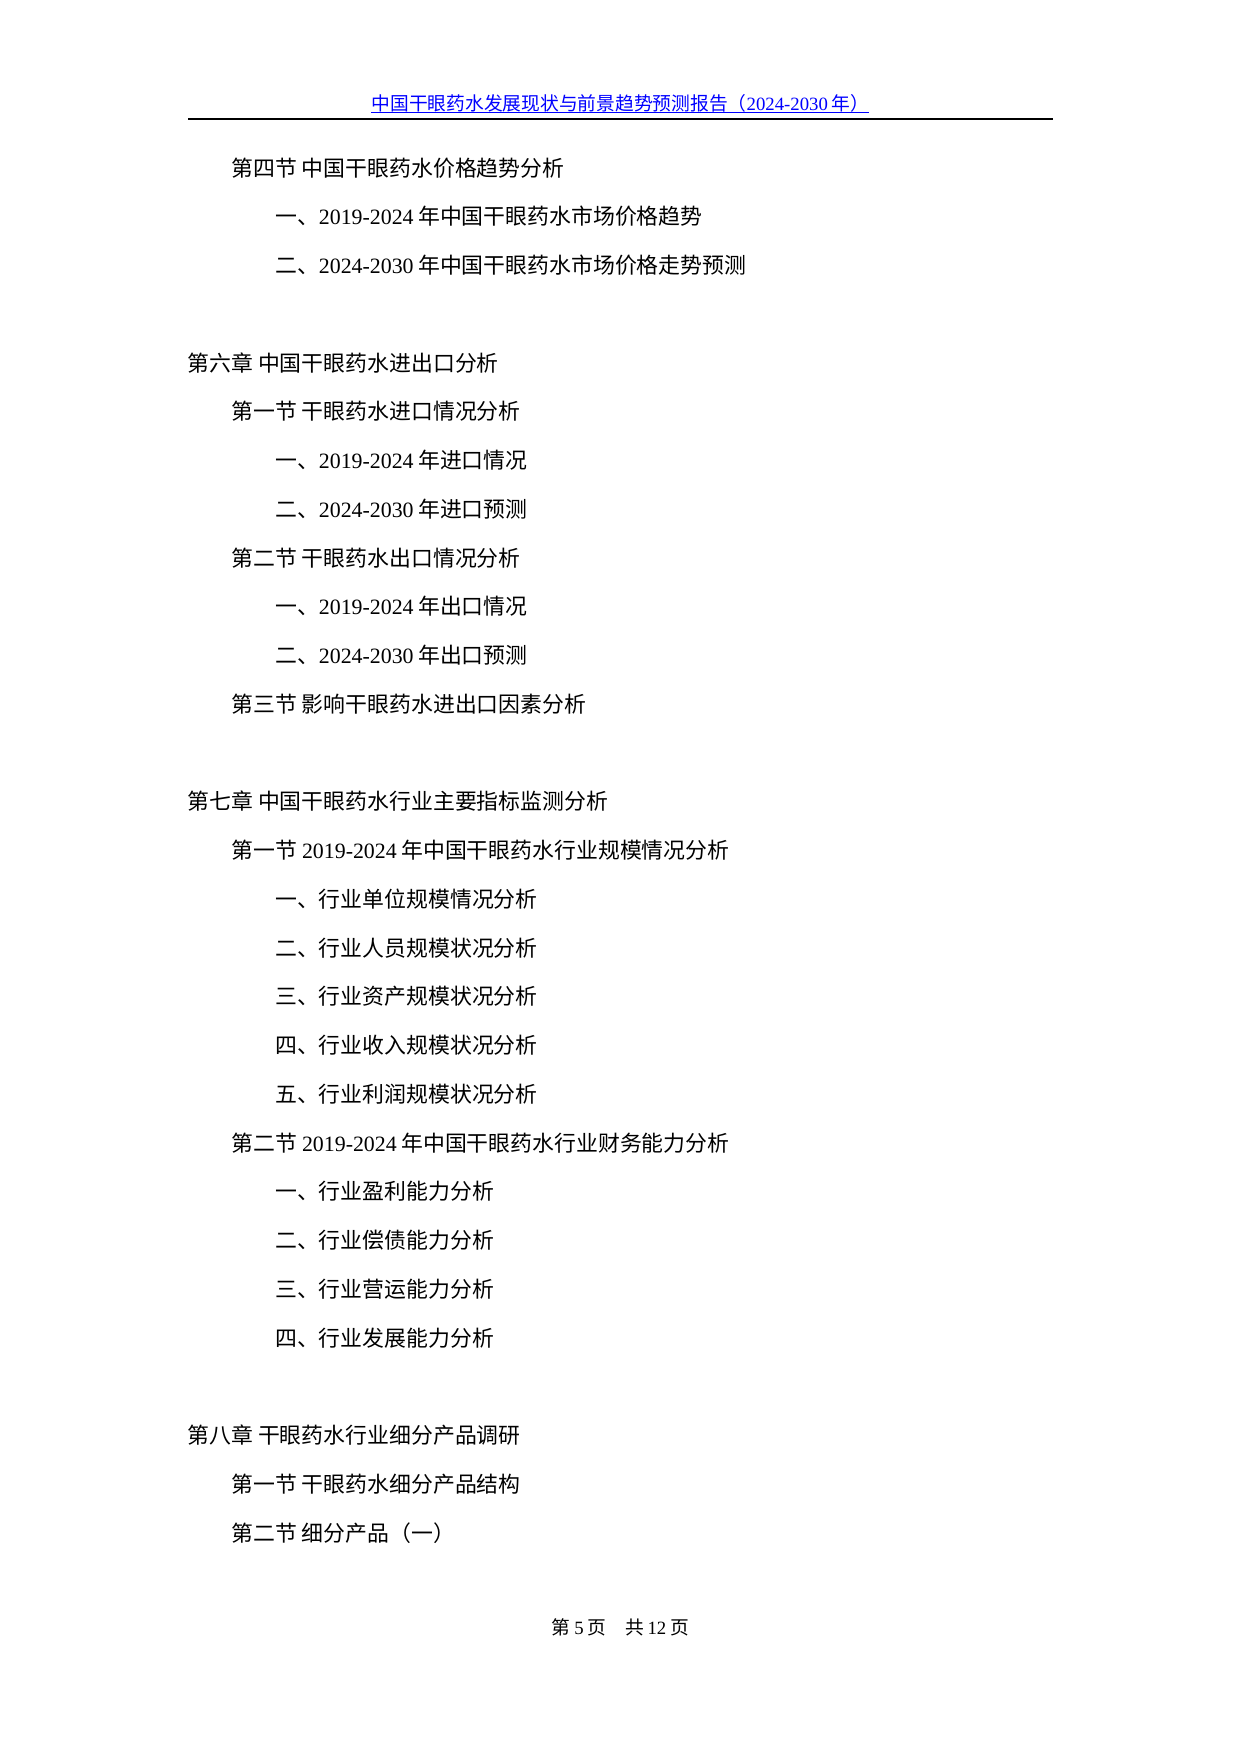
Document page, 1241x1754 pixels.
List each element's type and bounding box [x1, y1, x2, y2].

text [187, 150, 1053, 1548]
